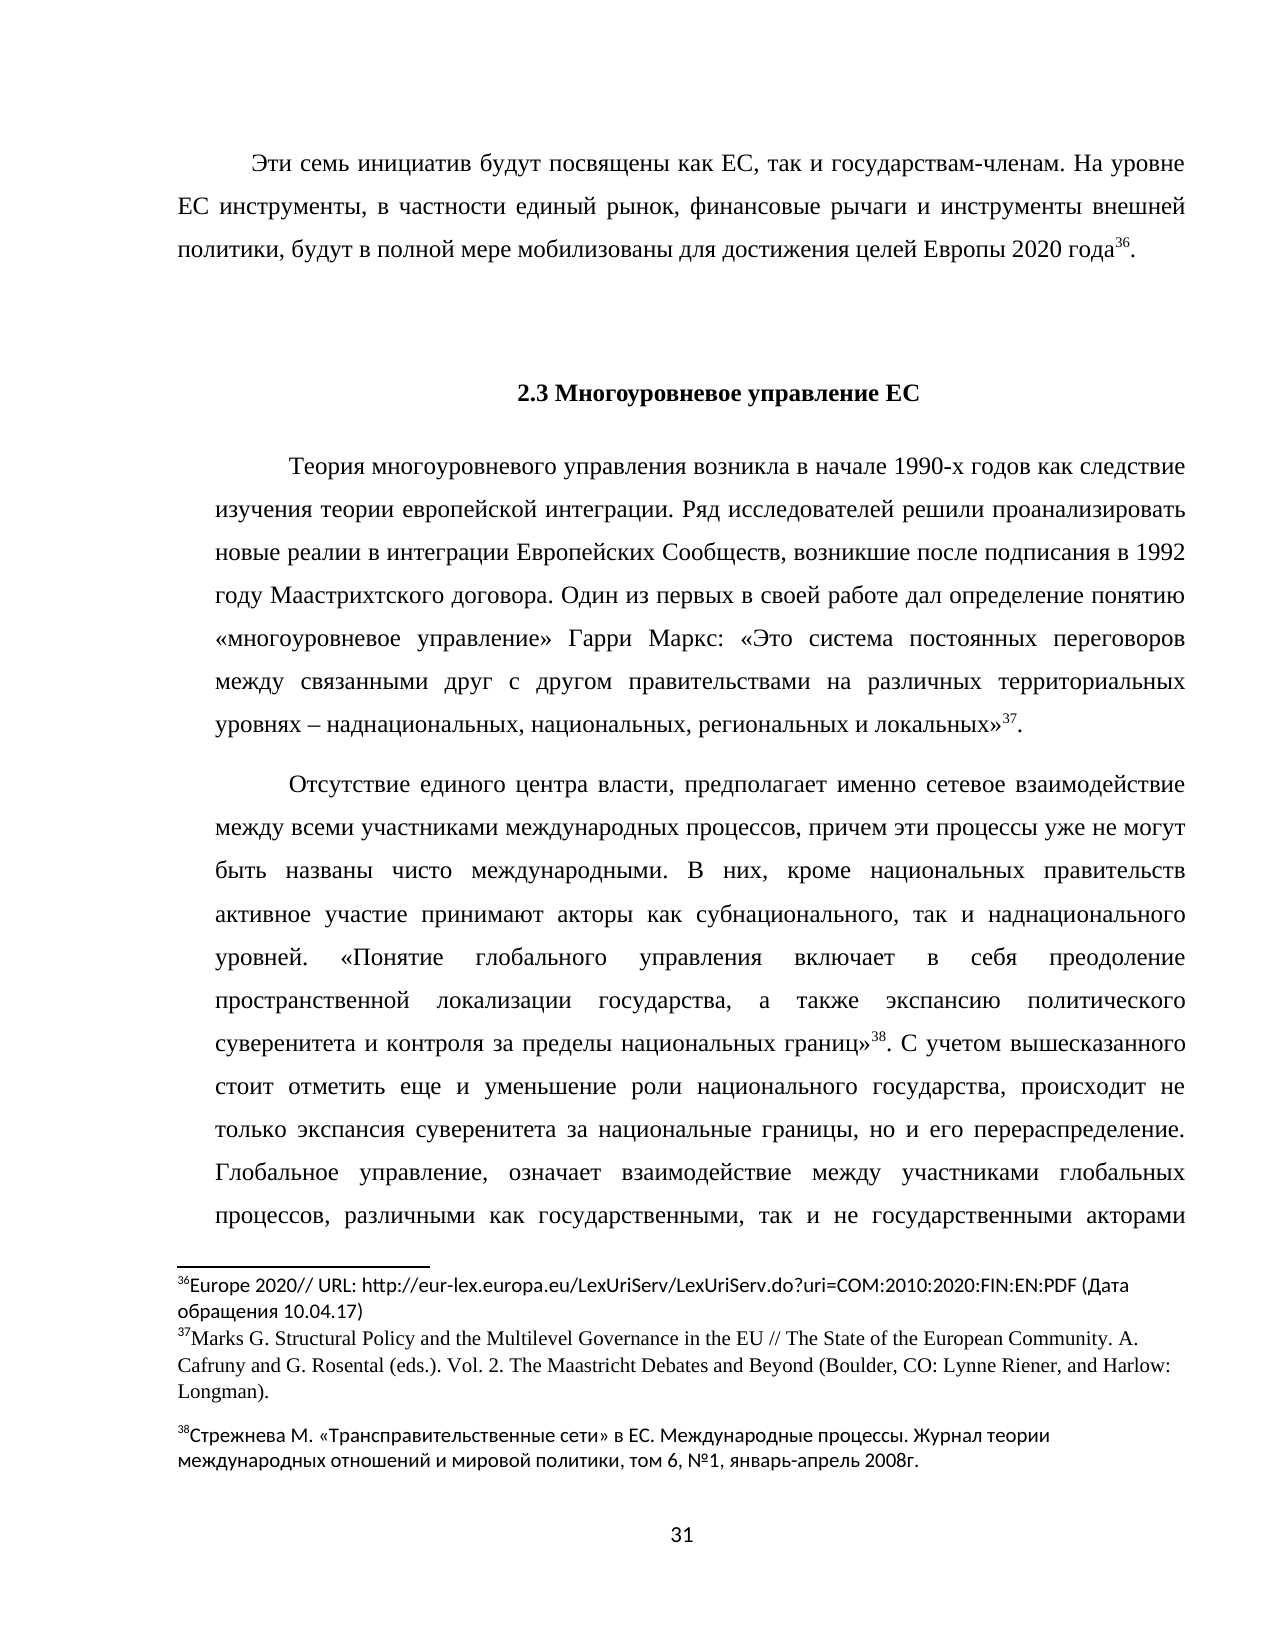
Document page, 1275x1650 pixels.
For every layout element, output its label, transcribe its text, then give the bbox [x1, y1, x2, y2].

text Теория многоуровневого управления возникла в начале 1990-х годов как следствие изучения теории европейской интеграции. Ряд исследователей решили проанализировать новые реалии в интеграции Европейских Сообществ, возникшие после подписания в 1992 году Маастрихтского договора. Один из первых в своей работе дал определение понятию «многоуровневое управление» Гарри Маркс: «Это система постоянных переговоров между связанными друг с другом правительствами на различных территориальных уровнях – наднациональных, национальных, региональных и локальных». [215, 451, 1186, 738]
text Эти семь инициатив будут посвящены как ЕС, так и государствам-членам. На уровне ЕС инструменты, в частности единый рынок, финансовые рычаги и инструменты внешней политики, будут в полной мере мобилизованы для достижения целей Европы 2020 года. [177, 148, 1186, 263]
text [215, 769, 1186, 1229]
subtitle 2.3 Многоуровневое управление ЕС [177, 378, 1186, 407]
